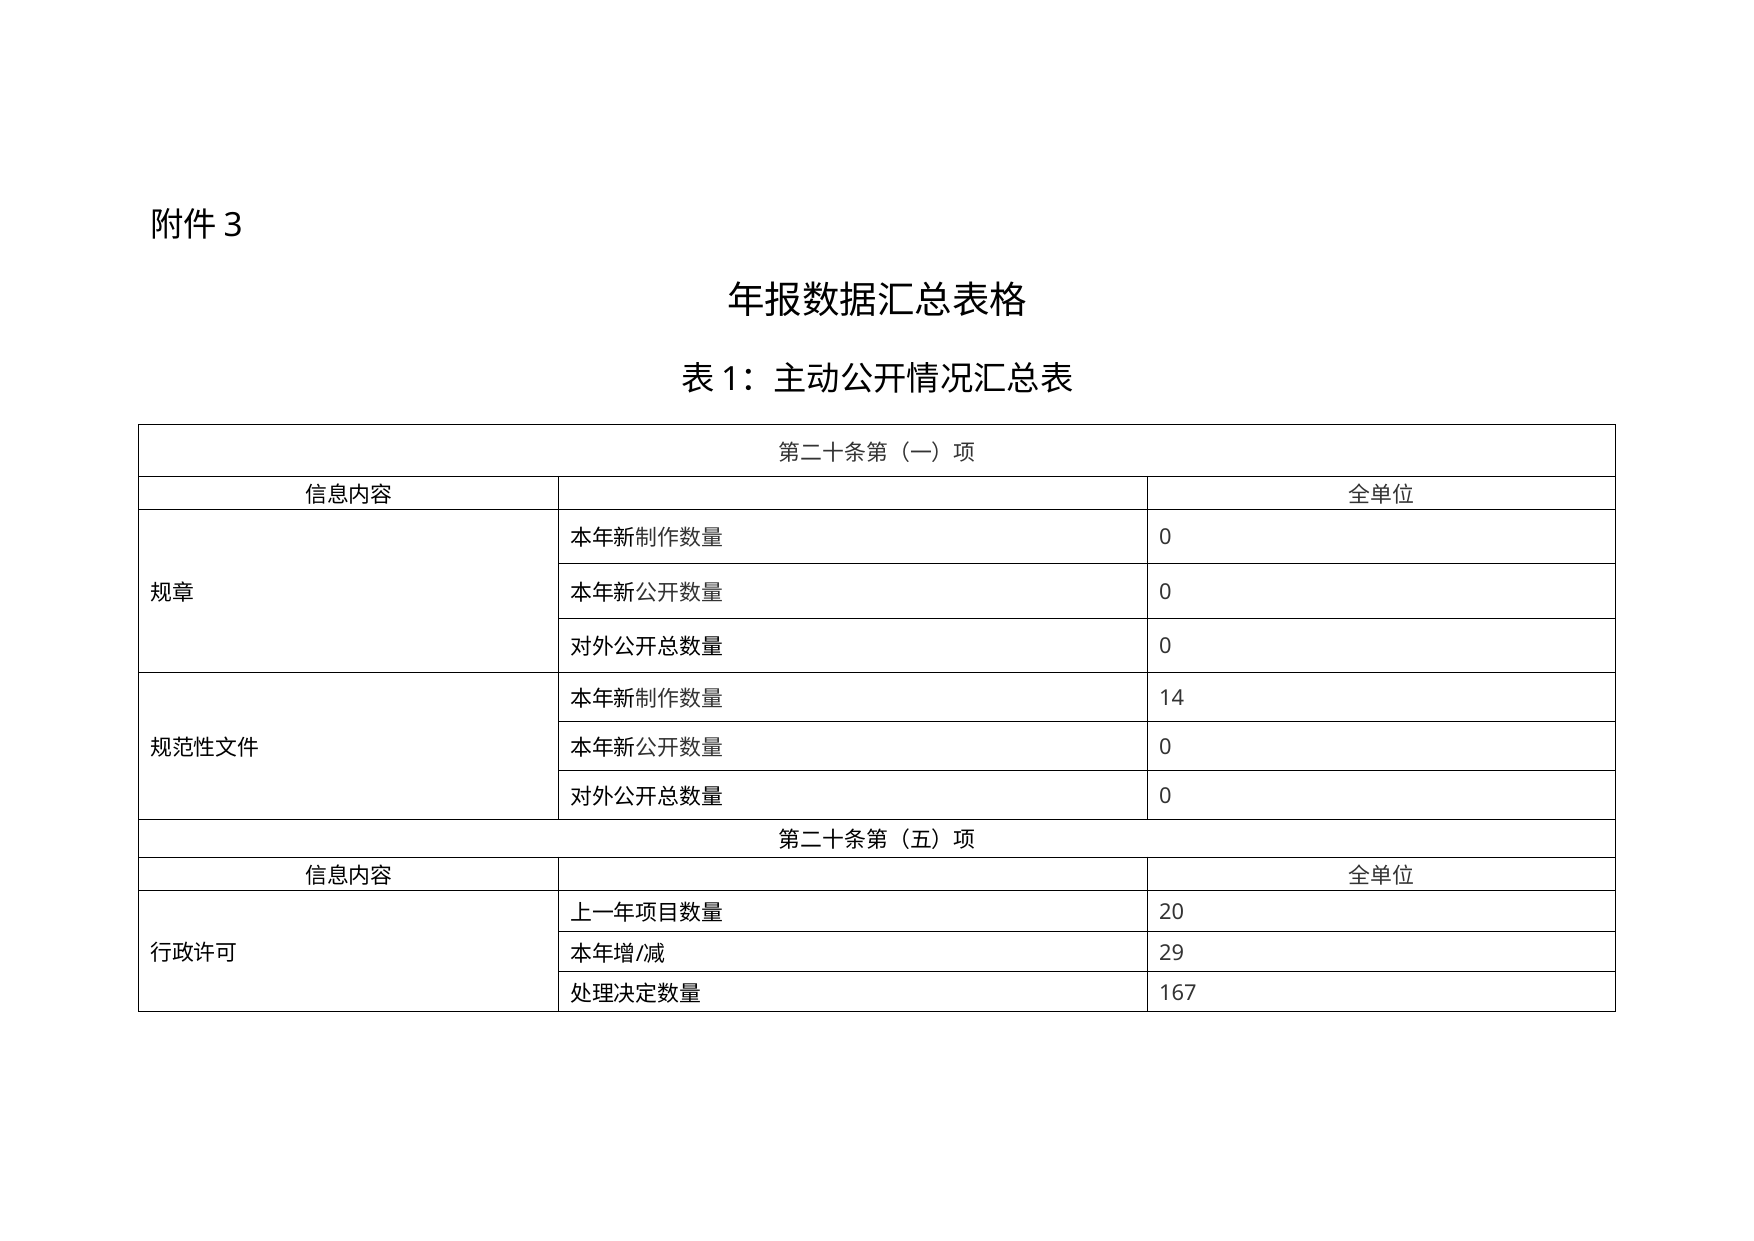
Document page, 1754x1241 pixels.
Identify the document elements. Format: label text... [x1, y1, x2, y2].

table_cell 0 [1148, 771, 1615, 819]
table_cell 本年新公开数量 [559, 722, 1147, 770]
table_cell 全单位 [1148, 477, 1615, 508]
table_cell 全单位 [1148, 858, 1615, 890]
table_cell 对外公开总数量 [559, 619, 1147, 672]
table_cell 0 [1148, 564, 1615, 617]
table_cell 信息内容 [139, 477, 558, 508]
table_cell 本年新制作数量 [559, 510, 1147, 563]
table_cell 20 [1148, 891, 1615, 931]
table_cell 规范性文件 [139, 673, 558, 819]
table_cell 处理决定数量 [559, 972, 1147, 1011]
table_cell 0 [1148, 722, 1615, 770]
table_cell 本年增/减 [559, 932, 1147, 971]
table_cell 行政许可 [139, 891, 558, 1011]
table_cell [559, 477, 1147, 508]
table_cell 167 [1148, 972, 1615, 1011]
table_cell 0 [1148, 510, 1615, 563]
table_cell 上一年项目数量 [559, 891, 1147, 931]
list 附件3 [150, 198, 1754, 246]
table_cell 对外公开总数量 [559, 771, 1147, 819]
table_cell 本年新制作数量 [559, 673, 1147, 721]
list 年报数据汇总表格 [150, 270, 1604, 324]
table_cell 0 [1148, 619, 1615, 672]
table_header 第二十条第（一）项 [139, 425, 1615, 476]
table_cell 本年新公开数量 [559, 564, 1147, 617]
table_cell 信息内容 [139, 858, 558, 890]
table_cell [559, 858, 1147, 890]
table_cell 第二十条第（五）项 [139, 820, 1615, 857]
table_cell 规章 [139, 510, 558, 672]
table_cell 29 [1148, 932, 1615, 971]
table_cell 14 [1148, 673, 1615, 721]
list 表1：主动公开情况汇总表 [150, 352, 1604, 400]
